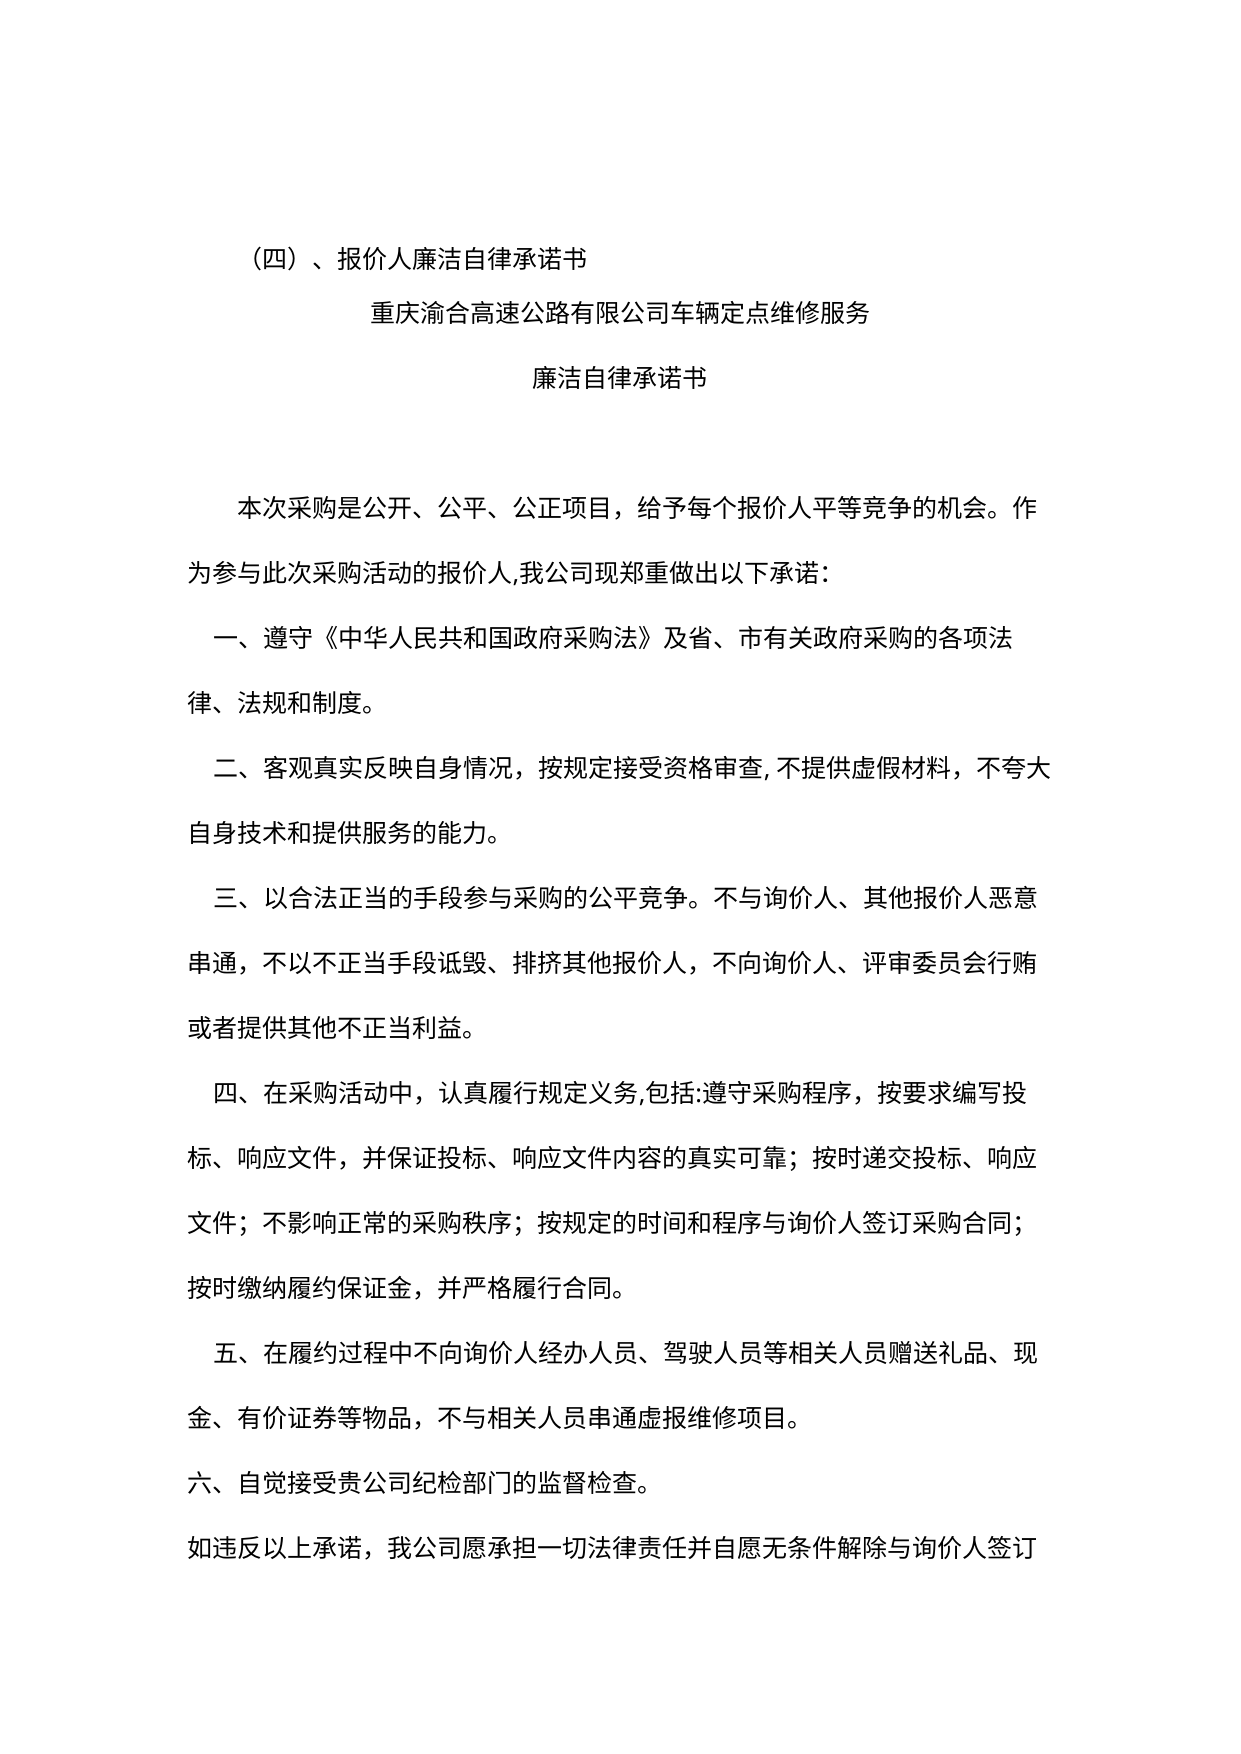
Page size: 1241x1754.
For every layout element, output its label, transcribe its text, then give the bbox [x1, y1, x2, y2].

list 本次采购是公开、公平、公正项目，给予每个报价人平等竞争的机会。作为参与此次采购活动的报价人,我公司现郑重做出以下承诺： [187, 474, 1053, 604]
list 六、自觉接受贵公司纪检部门的监督检查。 [187, 1449, 1053, 1514]
list 五、在履约过程中不向询价人经办人员、驾驶人员等相关人员赠送礼品、现金、有价证券等物品，不与相关人员串通虚报维修项目。 [187, 1319, 1053, 1449]
list 三、以合法正当的手段参与采购的公平竞争。不与询价人、其他报价人恶意串通，不以不正当手段诋毁、排挤其他报价人，不向询价人、评审委员会行贿或者提供其他不正当利益。 [187, 864, 1053, 1059]
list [187, 1514, 1053, 1579]
list 一、遵守《中华人民共和国政府采购法》及省、市有关政府采购的各项法律、法规和制度。 [187, 604, 1053, 734]
list 重庆渝合高速公路有限公司车辆定点维修服务 [187, 279, 1053, 344]
list 二、客观真实反映自身情况，按规定接受资格审查, 不提供虚假材料，不夸大自身技术和提供服务的能力。 [187, 734, 1053, 864]
list 四、在采购活动中，认真履行规定义务,包括:遵守采购程序，按要求编写投标、响应文件，并保证投标、响应文件内容的真实可靠；按时递交投标、响应文件；不影响正常的采购秩序；按规定的时间和程序与询价人签订采购合同；按时缴纳履约保证金，并严格履行合同。 [187, 1059, 1053, 1319]
list 廉洁自律承诺书 [187, 344, 1053, 409]
list （四）、报价人廉洁自律承诺书 [187, 227, 1053, 279]
